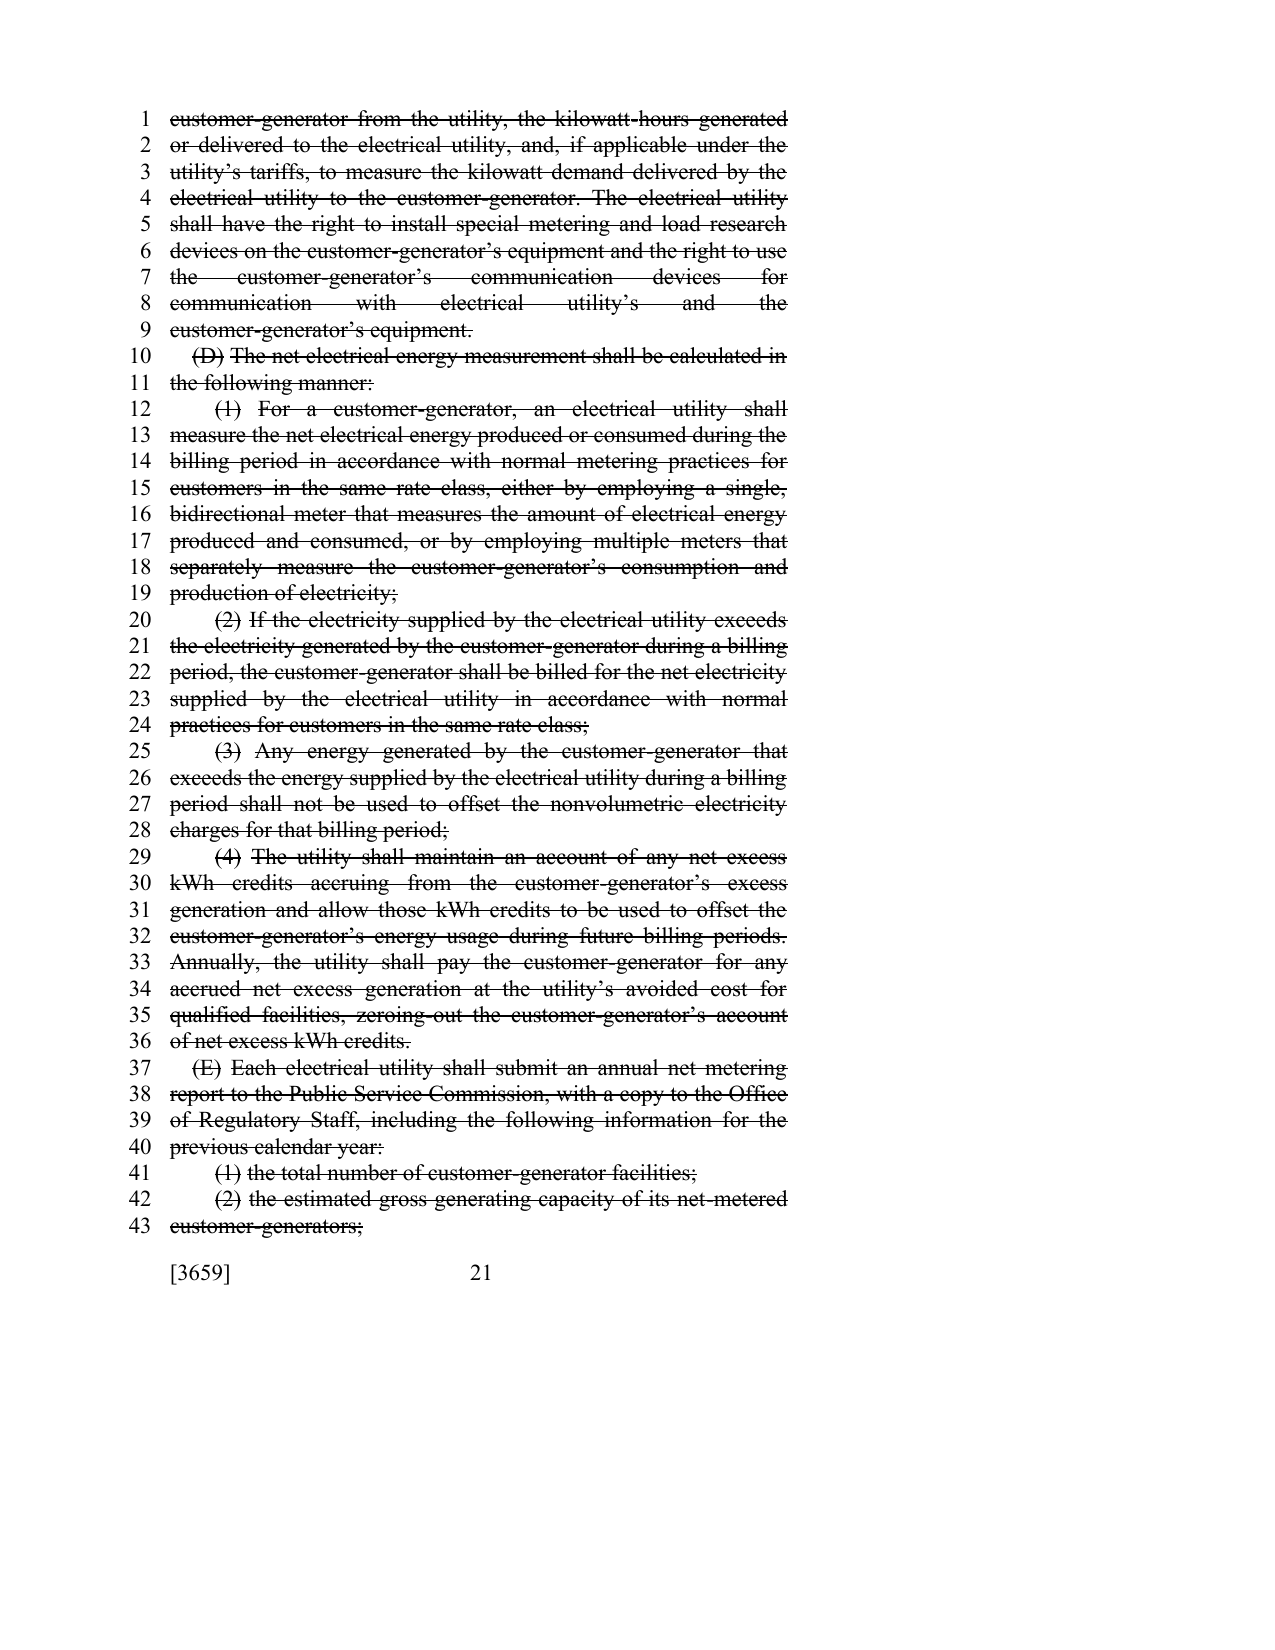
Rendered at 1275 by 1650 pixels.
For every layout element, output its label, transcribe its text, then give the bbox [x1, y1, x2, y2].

text (3) Any energy generated by the customer-generator that exceeds the energy supplied by the electrical utility during a billing period shall not be used to offset the nonvolumetric electricity charges for that billing period; [169, 779, 787, 805]
text (E) Each electrical utility shall submit an annual net metering report to the Public Service Commission, with a copy to the Office of Regulatory Staff, including the following information for the previous calendar year: [169, 1122, 787, 1159]
text (3) Any energy generated by the customer-generator that exceeds the energy supplied by the electrical utility during a billing period shall not be used to offset the nonvolumetric electricity charges for that billing period; [169, 806, 787, 843]
text (2) If the electricity supplied by the electrical utility exceeds the electricity generated by the customer-generator during a billing period, the customer-generator shall be billed for the net electricity supplied by the electrical utility in accordance with normal practices for customers in the same rate class; [169, 606, 787, 646]
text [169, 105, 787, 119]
text (3) Any energy generated by the customer-generator that exceeds the energy supplied by the electrical utility during a billing period shall not be used to offset the nonvolumetric electricity charges for that billing period; [169, 737, 787, 778]
text (2) the estimated gross generating capacity of its net-metered customer-generators; [169, 1186, 787, 1238]
text (E) Each electrical utility shall submit an annual net metering report to the Public Service Commission, with a copy to the Office of Regulatory Staff, including the following information for the previous calendar year: [169, 1095, 787, 1121]
text (1) the total number of customer-generator facilities; [169, 1159, 787, 1186]
text (D) The net electrical energy measurement shall be calculated in the following manner: [169, 342, 787, 395]
text (E) Each electrical utility shall submit an annual net metering report to the Public Service Commission, with a copy to the Office of Regulatory Staff, including the following information for the previous calendar year: [169, 1054, 787, 1094]
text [169, 120, 787, 146]
text (2) If the electricity supplied by the electrical utility exceeds the electricity generated by the customer-generator during a billing period, the customer-generator shall be billed for the net electricity supplied by the electrical utility in accordance with normal practices for customers in the same rate class; [169, 700, 787, 737]
